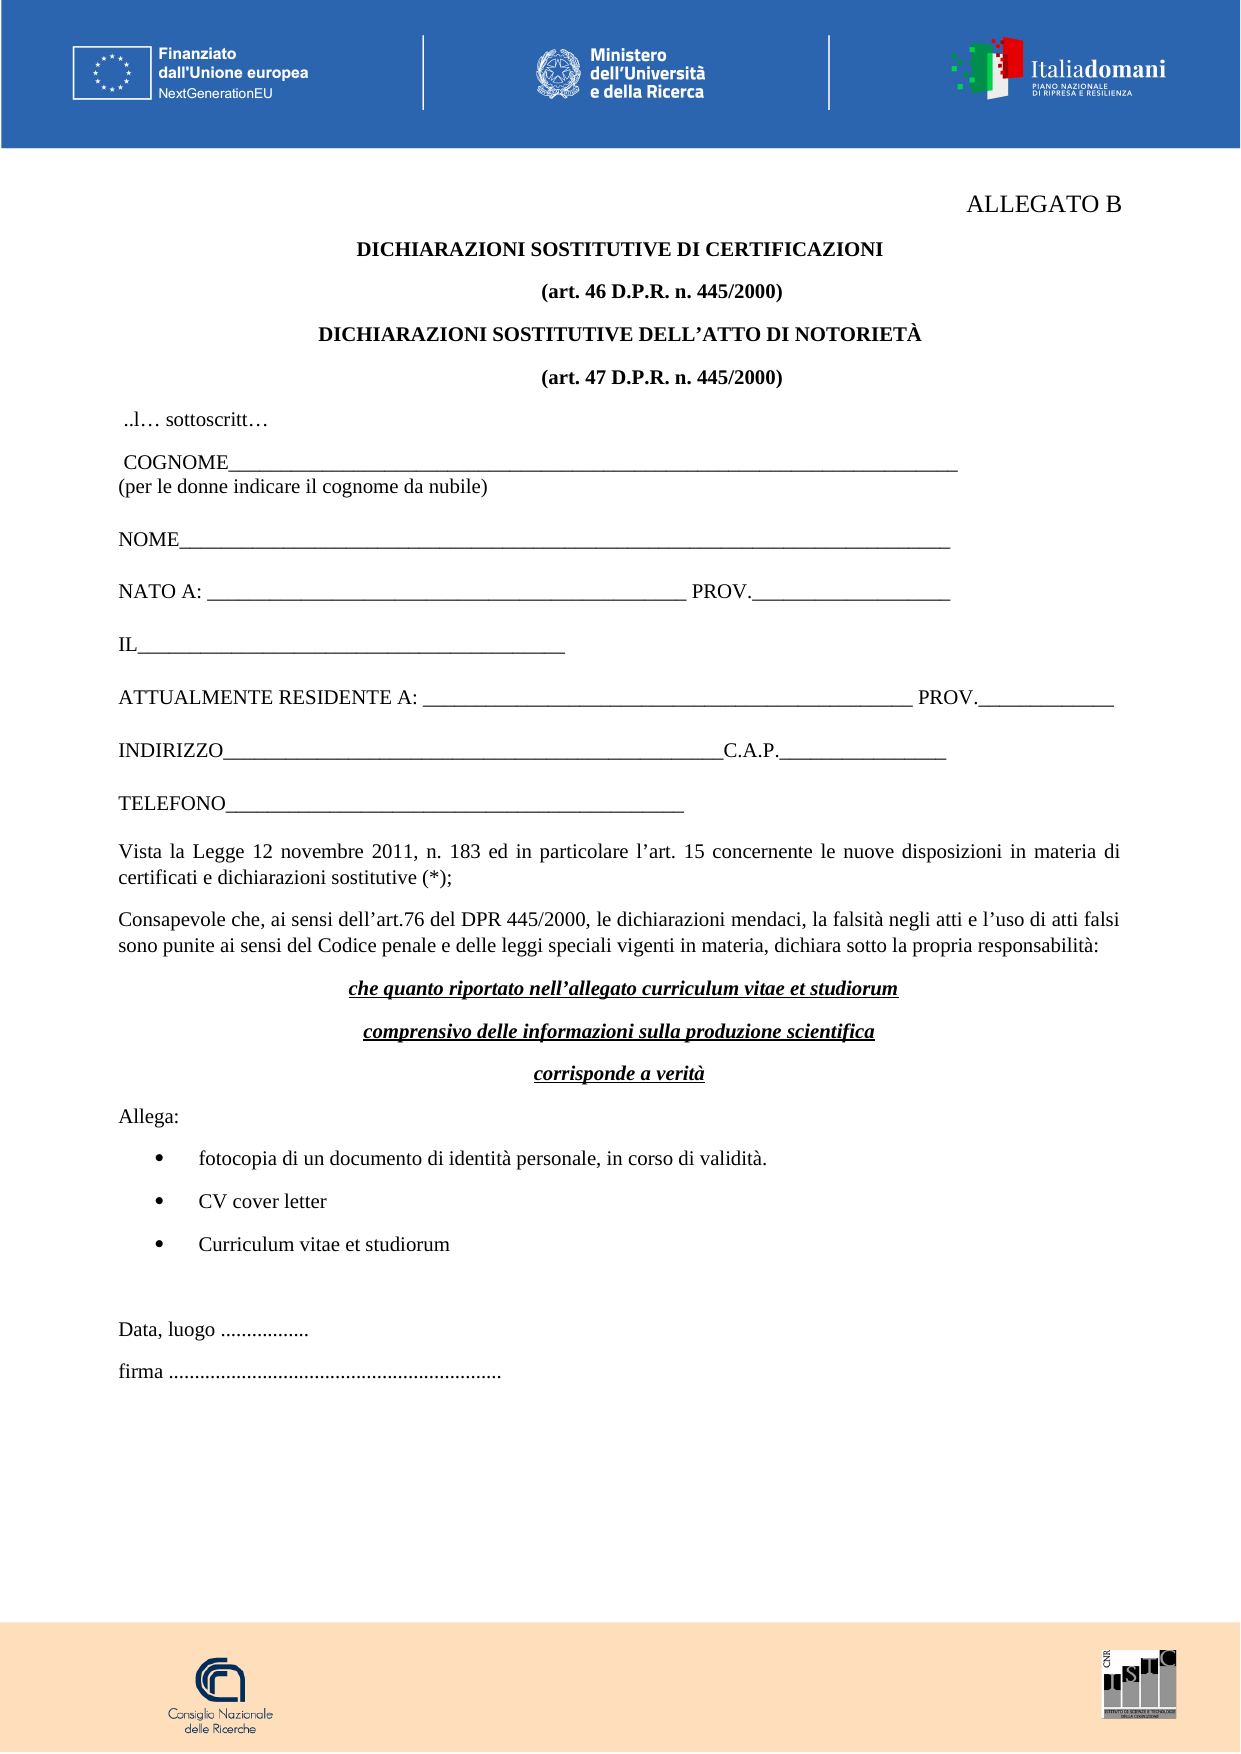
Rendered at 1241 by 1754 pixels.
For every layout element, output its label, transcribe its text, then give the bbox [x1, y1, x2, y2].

list Curriculum vitae et studiorum [156, 1232, 1122, 1256]
text DICHIARAZIONI SOSTITUTIVE DI CERTIFICAZIONI [118, 237, 1122, 261]
text (art. 47 D.P.R. n. 445/2000) [118, 364, 1122, 389]
text corrisponde a verità [118, 1061, 1122, 1085]
text comprensivo delle informazioni sulla produzione scientifica [118, 1018, 1122, 1043]
text NATO A: ______________________________________________ PROV.___________________ [118, 579, 1122, 603]
text NOME__________________________________________________________________________ [118, 527, 1122, 551]
text (per le donne indicare il cognome da nubile) [118, 474, 1122, 498]
text che quanto riportato nell’allegato curriculum vitae et studiorum [268, 976, 1122, 1000]
picture [1, 0, 1241, 192]
text (art. 46 D.P.R. n. 445/2000) [118, 279, 1122, 303]
text TELEFONO____________________________________________ [118, 791, 1122, 815]
text Data, luogo ................. [118, 1317, 1122, 1341]
list fotocopia di un documento di identità personale, in corso di validità. [156, 1146, 1122, 1170]
text firma ................................................................ [118, 1359, 1122, 1383]
text ATTUALMENTE RESIDENTE A: _______________________________________________ PROV._____________ [118, 685, 1122, 709]
text Consapevole che, ai sensi dell’art.76 del DPR 445/2000, le dichiarazioni mendaci, la falsità negli atti e l’uso di atti falsi sono punite ai sensi del Codice penale e delle leggi speciali vigenti in materia, dichiara sotto la propria responsabilità: [118, 907, 1122, 957]
picture [0, 1560, 1241, 1752]
text COGNOME______________________________________________________________________ [118, 450, 1122, 474]
text Allega: [118, 1104, 1122, 1128]
text ALLEGATO B [118, 189, 1122, 218]
text ..l… sottoscritt… [118, 407, 1122, 431]
text IL_________________________________________ [118, 632, 1122, 656]
text DICHIARAZIONI SOSTITUTIVE DELL’ATTO DI NOTORIETÀ [118, 322, 1122, 346]
text INDIRIZZO________________________________________________C.A.P.________________ [118, 738, 1122, 762]
list CV cover letter [156, 1189, 1122, 1213]
text Vista la Legge 12 novembre 2011, n. 183 ed in particolare l’art. 15 concernente le nuove disposizioni in materia di certificati e dichiarazioni sostitutive (*); [118, 839, 1122, 889]
